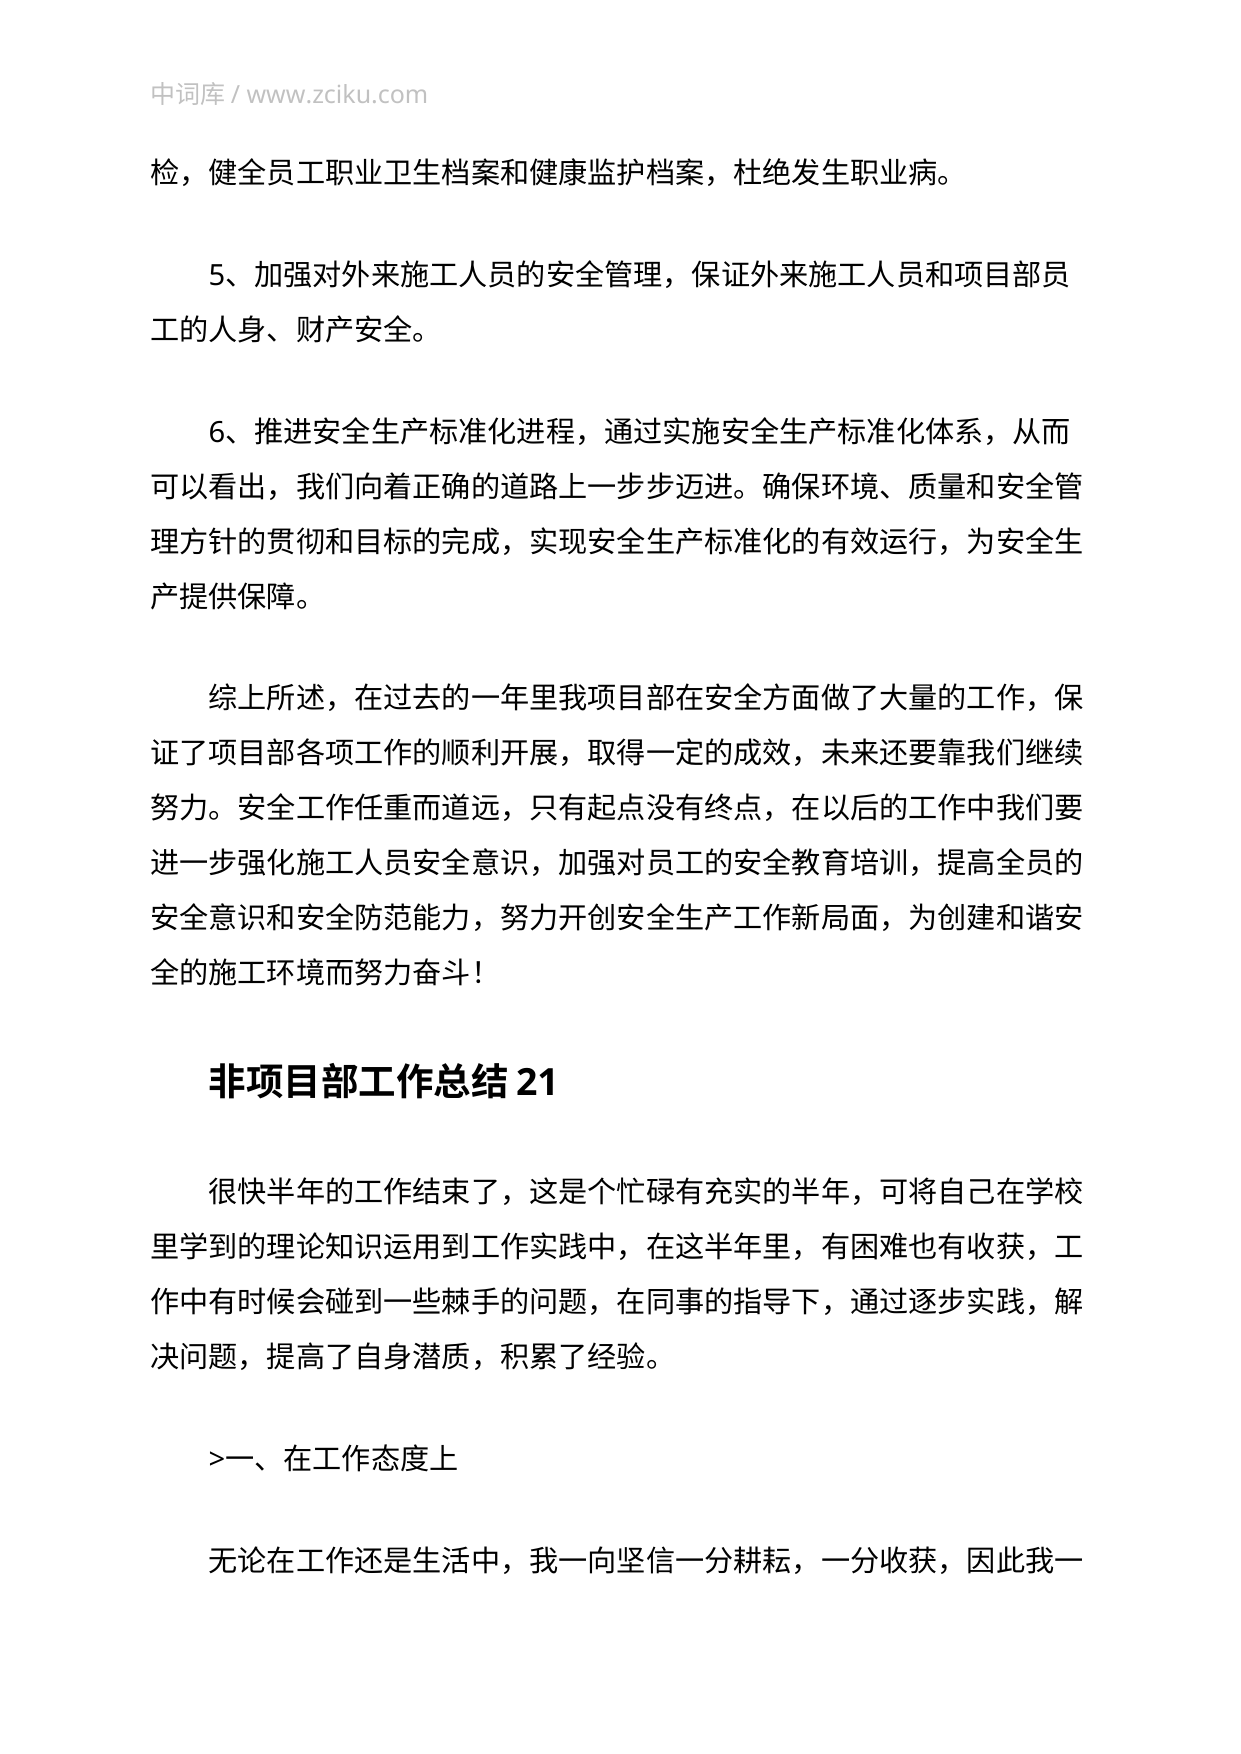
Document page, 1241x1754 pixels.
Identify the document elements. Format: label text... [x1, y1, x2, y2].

text >一、在工作态度上 [150, 1435, 1090, 1478]
text 非项目部工作总结21 [150, 1051, 1090, 1106]
text 6、推进安全生产标准化进程，通过实施安全生产标准化体系，从而可以看出，我们向着正确的道路上一步步迈进。确保环境、质量和安全管理方针的贯彻和目标的完成，实现安全生产标准化的有效运行，为安全生产提供保障。 [150, 408, 1090, 616]
text 很快半年的工作结束了，这是个忙碌有充实的半年，可将自己在学校里学到的理论知识运用到工作实践中，在这半年里，有困难也有收获，工作中有时候会碰到一些棘手的问题，在同事的指导下，通过逐步实践，解决问题，提高了自身潜质，积累了经验。 [150, 1169, 1090, 1376]
text 综上所述，在过去的一年里我项目部在安全方面做了大量的工作，保证了项目部各项工作的顺利开展，取得一定的成效，未来还要靠我们继续努力。安全工作任重而道远，只有起点没有终点，在以后的工作中我们要进一步强化施工人员安全意识，加强对员工的安全教育培训，提高全员的安全意识和安全防范能力，努力开创安全生产工作新局面，为创建和谐安全的施工环境而努力奋斗！ [150, 675, 1090, 992]
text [150, 150, 1090, 192]
text 5、加强对外来施工人员的安全管理，保证外来施工人员和项目部员工的人身、财产安全。 [150, 252, 1090, 349]
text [150, 1537, 1090, 1580]
